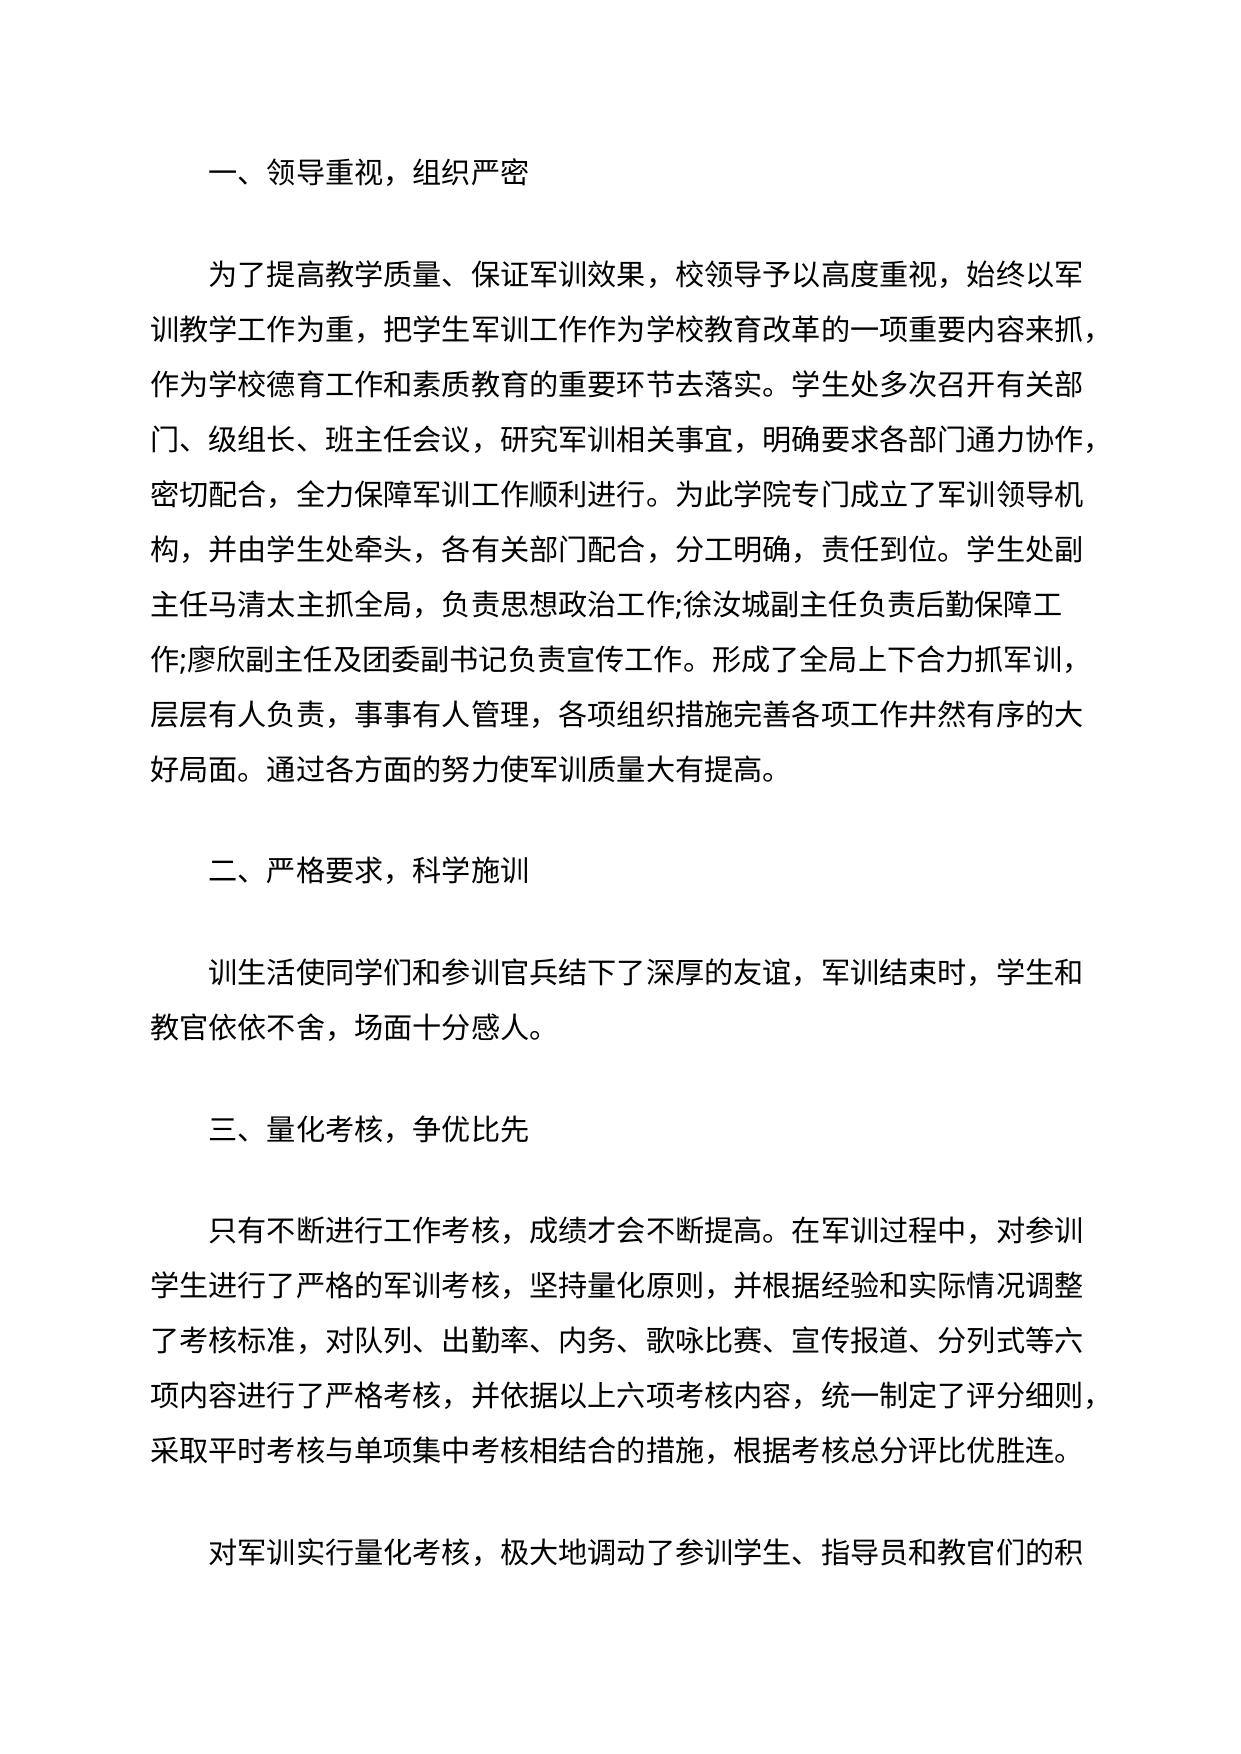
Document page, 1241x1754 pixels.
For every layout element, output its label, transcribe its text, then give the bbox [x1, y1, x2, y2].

text 只有不断进行工作考核，成绩才会不断提高。在军训过程中，对参训学生进行了严格的军训考核，坚持量化原则，并根据经验和实际情况调整了考核标准，对队列、出勤率、内务、歌咏比赛、宣传报道、分列式等六项内容进行了严格考核，并依据以上六项考核内容，统一制定了评分细则，采取平时考核与单项集中考核相结合的措施，根据考核总分评比优胜连。 [150, 1208, 1090, 1470]
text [150, 1529, 1090, 1572]
text 三、量化考核，争优比先 [150, 1106, 1090, 1148]
text 为了提高教学质量、保证军训效果，校领导予以高度重视，始终以军训教学工作为重，把学生军训工作作为学校教育改革的一项重要内容来抓，作为学校德育工作和素质教育的重要环节去落实。学生处多次召开有关部门、级组长、班主任会议，研究军训相关事宜，明确要求各部门通力协作，密切配合，全力保障军训工作顺利进行。为此学院专门成立了军训领导机构，并由学生处牵头，各有关部门配合，分工明确，责任到位。学生处副主任马清太主抓全局，负责思想政治工作;徐汝城副主任负责后勤保障工作;廖欣副主任及团委副书记负责宣传工作。形成了全局上下合力抓军训，层层有人负责，事事有人管理，各项组织措施完善各项工作井然有序的大好局面。通过各方面的努力使军训质量大有提高。 [150, 252, 1090, 788]
text 二、严格要求，科学施训 [150, 848, 1090, 890]
text 训生活使同学们和参训官兵结下了深厚的友谊，军训结束时，学生和教官依依不舍，场面十分感人。 [150, 949, 1090, 1047]
text 一、领导重视，组织严密 [150, 150, 1090, 192]
